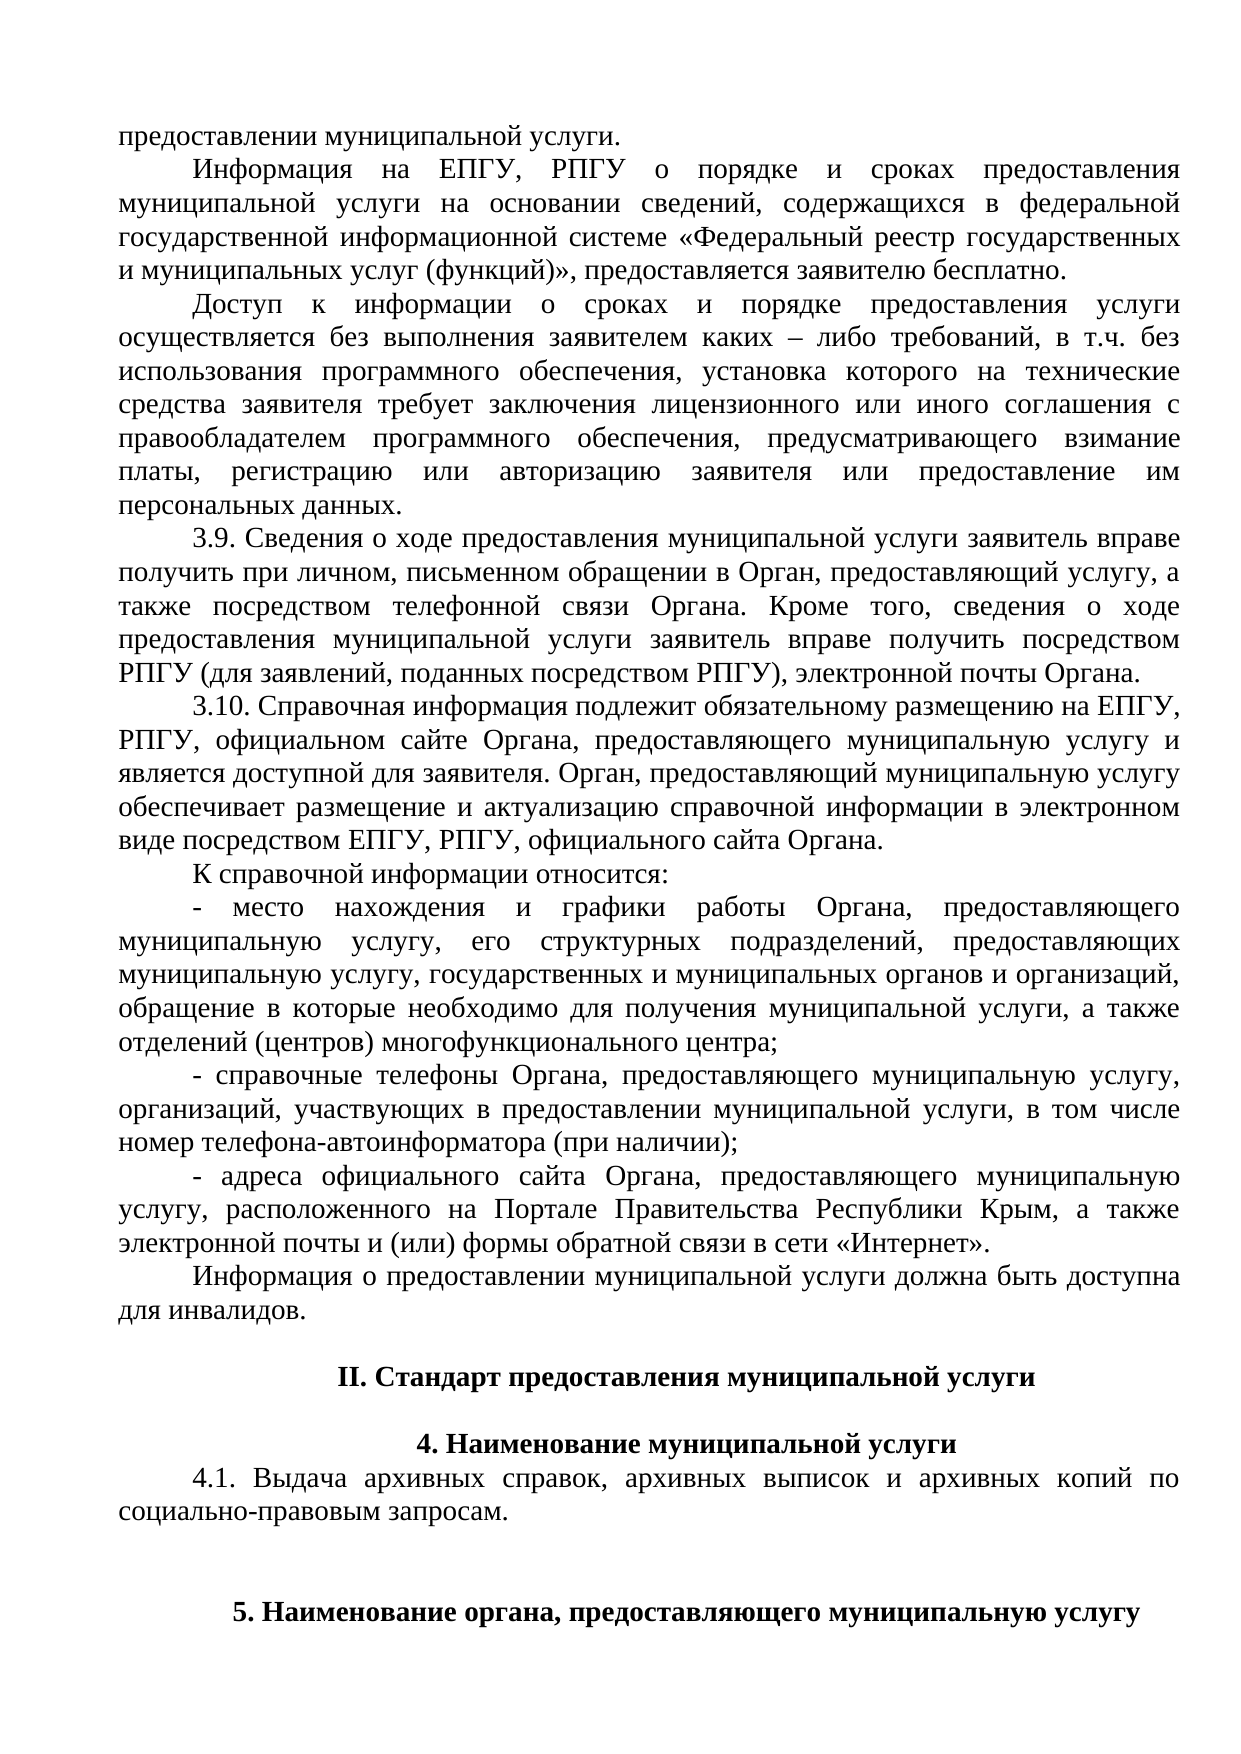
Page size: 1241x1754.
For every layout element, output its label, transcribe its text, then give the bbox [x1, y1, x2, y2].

text Доступ к информации о сроках и порядке предоставления услуги осуществляется без выполнения заявителем каких – либо требований, в т.ч. без использования программного обеспечения, установка которого на технические средства заявителя требует заключения лицензионного или иного соглашения с правообладателем программного обеспечения, предусматривающего взимание платы, регистрацию или авторизацию заявителя или предоставление им персональных данных. [118, 286, 1181, 521]
text 3.10. Справочная информация подлежит обязательному размещению на ЕПГУ, РПГУ, официальном сайте Органа, предоставляющего муниципальную услугу и является доступной для заявителя. Орган, предоставляющий муниципальную услугу обеспечивает размещение и актуализацию справочной информации в электронном виде посредством ЕПГУ, РПГУ, официального сайта Органа. [118, 688, 1181, 856]
text 4. Наименование муниципальной услуги [118, 1426, 1181, 1460]
text - справочные телефоны Органа, предоставляющего муниципальную услугу, организаций, участвующих в предоставлении муниципальной услуги, в том числе номер телефона-автоинформатора (при наличии); [118, 1057, 1181, 1158]
text - адреса официального сайта Органа, предоставляющего муниципальную услугу, расположенного на Портале Правительства Республики Крым, а также электронной почты и (или) формы обратной связи в сети «Интернет». [118, 1158, 1181, 1258]
text II. Стандарт предоставления муниципальной услуги [118, 1359, 1181, 1393]
text - место нахождения и графики работы Органа, предоставляющего муниципальную услугу, его структурных подразделений, предоставляющих муниципальную услугу, государственных и муниципальных органов и организаций, обращение в которые необходимо для получения муниципальной услуги, а также отделений (центров) многофункционального центра; [118, 889, 1181, 1057]
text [118, 118, 1181, 152]
text 5. Наименование органа, предоставляющего муниципальную услугу [118, 1594, 1181, 1627]
text Информация на ЕПГУ, РПГУ о порядке и сроках предоставления муниципальной услуги на основании сведений, содержащихся в федеральной государственной информационной системе «Федеральный реестр государственных и муниципальных услуг (функций)», предоставляется заявителю бесплатно. [118, 152, 1181, 286]
text Информация о предоставлении муниципальной услуги должна быть доступна для инвалидов. [118, 1258, 1181, 1326]
text К справочной информации относится: [118, 856, 1181, 889]
text 4.1. Выдача архивных справок, архивных выписок и архивных копий по социально-правовым запросам. [118, 1460, 1181, 1527]
text 3.9. Сведения о ходе предоставления муниципальной услуги заявитель вправе получить при личном, письменном обращении в Орган, предоставляющий услугу, а также посредством телефонной связи Органа. Кроме того, сведения о ходе предоставления муниципальной услуги заявитель вправе получить посредством РПГУ (для заявлений, поданных посредством РПГУ), электронной почты Органа. [118, 521, 1181, 688]
